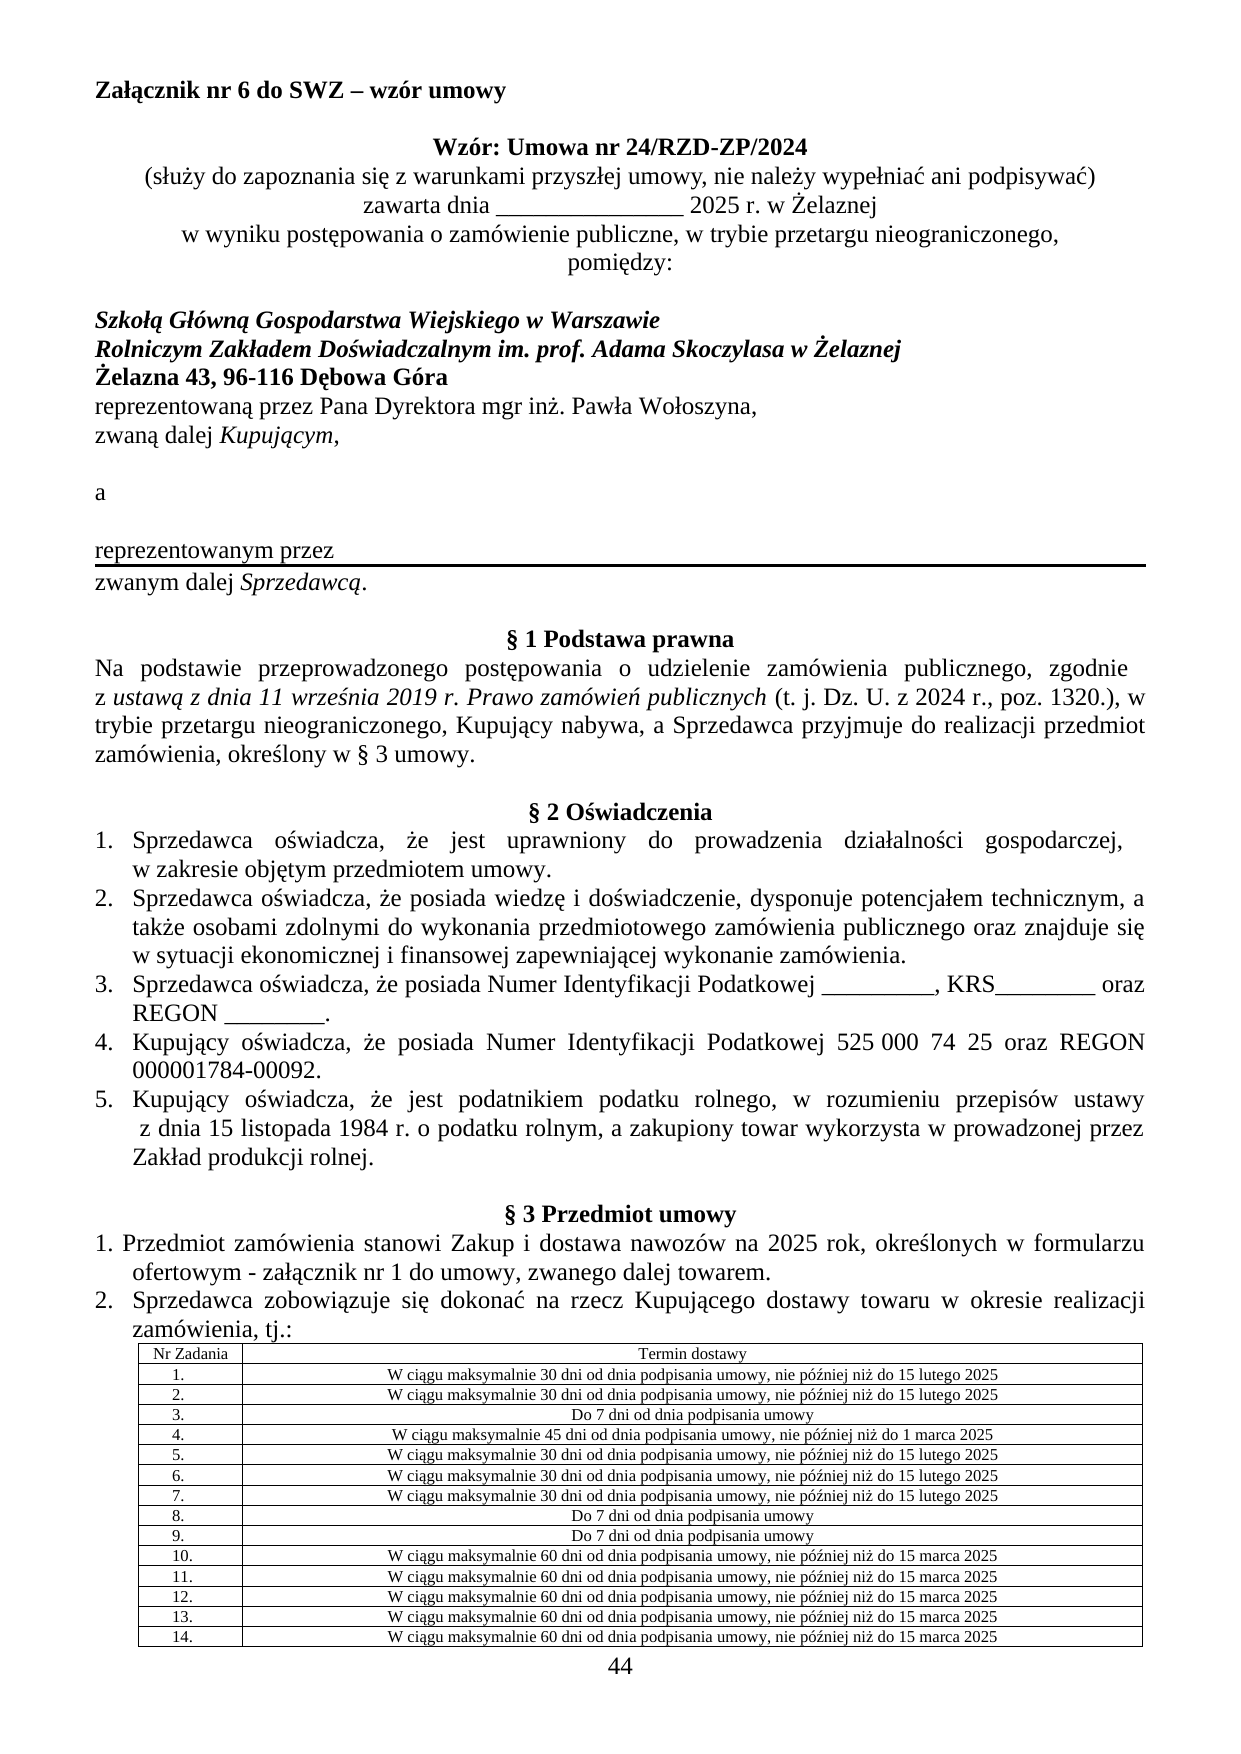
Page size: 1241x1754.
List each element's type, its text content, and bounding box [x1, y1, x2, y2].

text zwanym dalej Sprzedawcą. [94, 567, 1146, 596]
table_cell W ciągu maksymalnie 30 dni od dnia podpisania umowy, nie później niż do 15 lutego 2025 [243, 1445, 1142, 1464]
table_cell W ciągu maksymalnie 30 dni od dnia podpisania umowy, nie później niż do 15 lutego 2025 [243, 1385, 1142, 1404]
table_cell [139, 1587, 242, 1606]
table_header Nr Zadania [139, 1344, 242, 1363]
table_cell Do 7 dni od dnia podpisania umowy [243, 1506, 1142, 1525]
text reprezentowanym przez [94, 535, 1146, 567]
text 2. Sprzedawca zobowiązuje się dokonać na rzecz Kupującego dostawy towaru w okresie realizacji zamówienia, tj.: [94, 1286, 1146, 1343]
table_cell [139, 1607, 242, 1626]
table_cell [139, 1385, 242, 1404]
text Żelazna 43, 96-116 Dębowa Góra [94, 362, 1146, 391]
text 1. Sprzedawca oświadcza, że jest uprawniony do prowadzenia działalności gospodarczej, w zakresie objętym przedmiotem umowy. [94, 826, 1146, 883]
table_cell [139, 1465, 242, 1484]
table_cell [139, 1546, 242, 1565]
text 4. Kupujący oświadcza, że posiada Numer Identyfikacji Podatkowej 525 000 74 25 oraz REGON 000001784-00092. [94, 1027, 1146, 1084]
table_cell [139, 1486, 242, 1505]
text § 3 Przedmiot umowy [94, 1199, 1146, 1228]
table_cell Do 7 dni od dnia podpisania umowy [243, 1405, 1142, 1424]
text § 2 Oświadczenia [94, 797, 1146, 826]
text zawarta dnia _______________ 2025 r. w Żelaznej [94, 190, 1146, 219]
text Szkołą Główną Gospodarstwa Wiejskiego w Warszawie [94, 305, 1146, 334]
text 3. Sprzedawca oświadcza, że posiada Numer Identyfikacji Podatkowej _________, KRS________ oraz REGON ________. [94, 969, 1146, 1027]
title (służy do zapoznania się z warunkami przyszłej umowy, nie należy wypełniać ani podpisywać) [94, 161, 1146, 190]
title Wzór: Umowa nr 24/RZD-ZP/2024 [94, 132, 1146, 161]
table_cell [139, 1506, 242, 1525]
text Rolniczym Zakładem Doświadczalnym im. prof. Adama Skoczylasa w Żelaznej [94, 334, 1146, 362]
text w wyniku postępowania o zamówienie publiczne, w trybie przetargu nieograniczonego, [94, 219, 1146, 247]
table_cell [139, 1627, 242, 1646]
text § 1 Podstawa prawna [94, 624, 1146, 653]
text Na podstawie przeprowadzonego postępowania o udzielenie zamówienia publicznego, zgodnie z ustawą z dnia 11 września 2019 r. Prawo zamówień publicznych (t. j. Dz. U. z 2024 r., poz. 1320.), w trybie przetargu nieograniczonego, Kupujący nabywa, a Sprzedawca przyjmuje do realizacji przedmiot zamówienia, określony w § 3 umowy. [94, 653, 1146, 768]
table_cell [243, 1587, 1142, 1606]
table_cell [243, 1627, 1142, 1646]
table_cell W ciągu maksymalnie 30 dni od dnia podpisania umowy, nie później niż do 15 lutego 2025 [243, 1486, 1142, 1505]
table_cell W ciągu maksymalnie 30 dni od dnia podpisania umowy, nie później niż do 15 lutego 2025 [243, 1465, 1142, 1484]
table_header Termin dostawy [243, 1344, 1142, 1363]
table_cell W ciągu maksymalnie 45 dni od dnia podpisania umowy, nie później niż do 1 marca 2025 [243, 1425, 1142, 1444]
text pomiędzy: [94, 247, 1146, 276]
table_cell Do 7 dni od dnia podpisania umowy [243, 1526, 1142, 1545]
table_cell [139, 1425, 242, 1444]
text zwaną dalej Kupującym, [94, 420, 1146, 449]
text reprezentowaną przez Pana Dyrektora mgr inż. Pawła Wołoszyna, [94, 391, 1146, 420]
table_cell W ciągu maksymalnie 60 dni od dnia podpisania umowy, nie później niż do 15 marca 2025 [243, 1566, 1142, 1586]
text 1. Przedmiot zamówienia stanowi Zakup i dostawa nawozów na 2025 rok, określonych w formularzu ofertowym - załącznik nr 1 do umowy, zwanego dalej towarem. [94, 1228, 1146, 1286]
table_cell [243, 1607, 1142, 1626]
table_cell W ciągu maksymalnie 60 dni od dnia podpisania umowy, nie później niż do 15 marca 2025 [243, 1546, 1142, 1565]
text 5. Kupujący oświadcza, że jest podatnikiem podatku rolnego, w rozumieniu przepisów ustawy z dnia 15 listopada 1984 r. o podatku rolnym, a zakupiony towar wykorzysta w prowadzonej przez Zakład produkcji rolnej. [94, 1084, 1146, 1171]
table_cell W ciągu maksymalnie 30 dni od dnia podpisania umowy, nie później niż do 15 lutego 2025 [243, 1364, 1142, 1383]
text 2. Sprzedawca oświadcza, że posiada wiedzę i doświadczenie, dysponuje potencjałem technicznym, a także osobami zdolnymi do wykonania przedmiotowego zamówienia publicznego oraz znajduje się w sytuacji ekonomicznej i finansowej zapewniającej wykonanie zamówienia. [94, 883, 1146, 969]
subtitle Załącznik nr 6 do SWZ – wzór umowy [94, 75, 1146, 104]
table_cell [139, 1526, 242, 1545]
table_cell [139, 1405, 242, 1424]
table_cell [139, 1364, 242, 1383]
table_cell [139, 1445, 242, 1464]
text a [94, 477, 1146, 506]
table_cell [139, 1566, 242, 1586]
